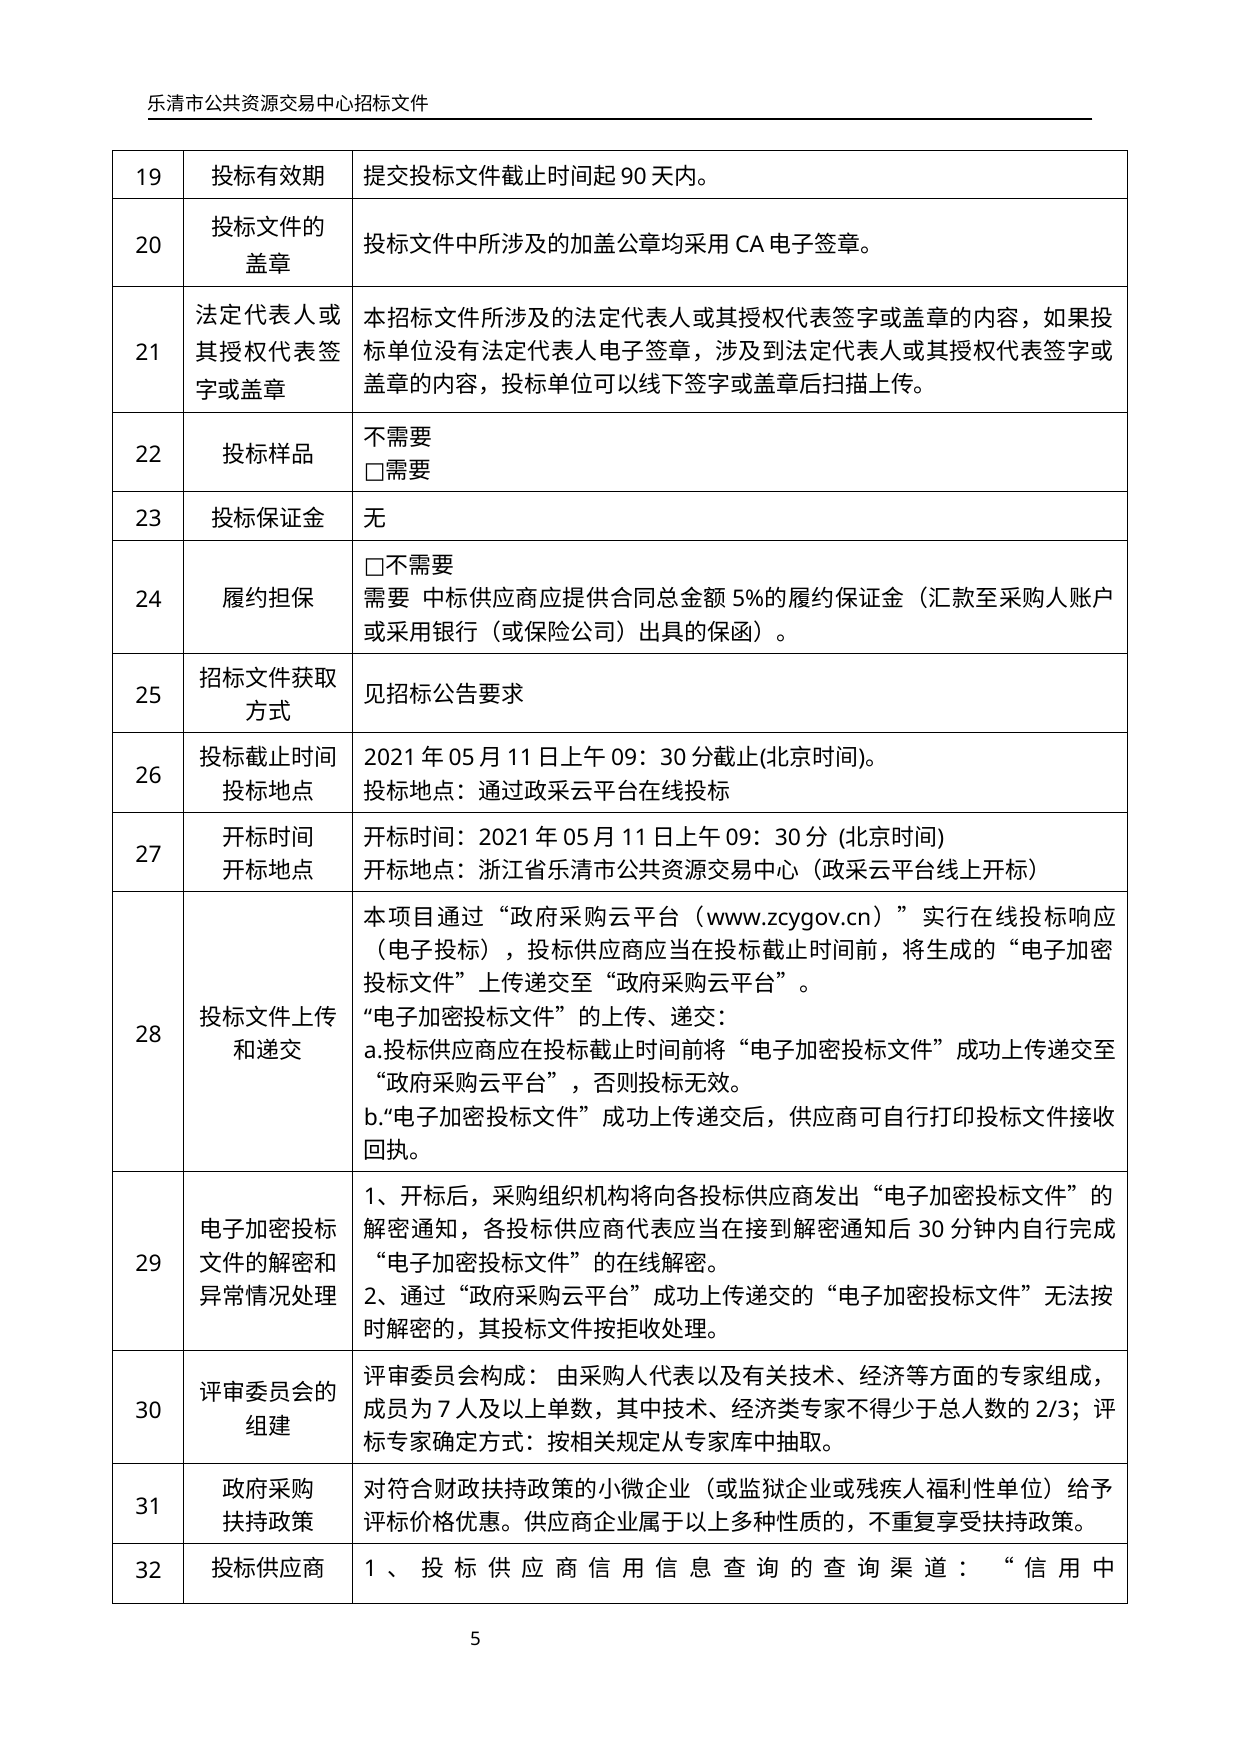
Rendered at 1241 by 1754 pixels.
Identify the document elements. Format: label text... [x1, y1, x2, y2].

table_cell 投标文件的 盖章 [184, 199, 352, 286]
table_cell 24 [113, 541, 183, 652]
table_cell 见招标公告要求 [353, 654, 1127, 732]
table_cell 对符合财政扶持政策的小微企业（或监狱企业或残疾人福利性单位）给予评标价格优惠。供应商企业属于以上多种性质的，不重复享受扶持政策。 [353, 1464, 1127, 1543]
table_cell 无 [353, 492, 1127, 539]
table_cell 1、开标后，采购组织机构将向各投标供应商发出“电子加密投标文件”的解密通知，各投标供应商代表应当在接到解密通知后30分钟内自行完成“电子加密投标文件”的在线解密。 2、通过“政府采购云平台”成功上传递交的“电子加密投标文件”无法按时解密的，其投标文件按拒收处理。 [353, 1172, 1127, 1350]
table_cell 投标有效期 [184, 151, 352, 198]
table_cell 32 [113, 1544, 183, 1603]
table_cell 电子加密投标文件的解密和异常情况处理 [184, 1172, 352, 1350]
table_cell 投标供应商 信用查询 [184, 1544, 352, 1603]
table_cell 投标截止时间 投标地点 [184, 733, 352, 812]
table_cell 不需要 □需要 [353, 413, 1127, 491]
table_cell 22 [113, 413, 183, 491]
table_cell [353, 1544, 1127, 1603]
table_cell 23 [113, 492, 183, 539]
table_cell 开标时间 开标地点 [184, 813, 352, 891]
table_cell 19 [113, 151, 183, 198]
table_cell 评审委员会的 组建 [184, 1351, 352, 1463]
table_cell 投标文件上传和递交 [184, 892, 352, 1171]
table_cell 本招标文件所涉及的法定代表人或其授权代表签字或盖章的内容，如果投标单位没有法定代表人电子签章，涉及到法定代表人或其授权代表签字或盖章的内容，投标单位可以线下签字或盖章后扫描上传。 [353, 287, 1127, 412]
table_cell 21 [113, 287, 183, 412]
table_cell 20 [113, 199, 183, 286]
table_cell 26 [113, 733, 183, 812]
table_cell 本项目通过“政府采购云平台（www.zcygov.cn）”实行在线投标响应（电子投标），投标供应商应当在投标截止时间前，将生成的“电子加密投标文件”上传递交至“政府采购云平台”。 “电子加密投标文件”的上传、递交： a.投标供应商应在投标截止时间前将“电子加密投标文件”成功上传递交至“政府采购云平台”，否则投标无效。 b.“电子加密投标文件”成功上传递交后，供应商可自行打印投标文件接收回执。 [353, 892, 1127, 1171]
table_cell 29 [113, 1172, 183, 1350]
table_cell 招标文件获取方式 [184, 654, 352, 732]
table_cell 28 [113, 892, 183, 1171]
table_cell 25 [113, 654, 183, 732]
table_cell 30 [113, 1351, 183, 1463]
table_cell 投标保证金 [184, 492, 352, 539]
table_cell 开标时间：2021年05月11日上午09：30分 (北京时间) 开标地点：浙江省乐清市公共资源交易中心（政采云平台线上开标） [353, 813, 1127, 891]
table_cell 政府采购 扶持政策 [184, 1464, 352, 1543]
table_cell 27 [113, 813, 183, 891]
table_cell 履约担保 [184, 541, 352, 652]
table_cell 评审委员会构成： 由采购人代表以及有关技术、经济等方面的专家组成，成员为7人及以上单数，其中技术、经济类专家不得少于总人数的2/3；评标专家确定方式：按相关规定从专家库中抽取。 [353, 1351, 1127, 1463]
table_cell 投标样品 [184, 413, 352, 491]
table_cell 31 [113, 1464, 183, 1543]
table_cell 投标文件中所涉及的加盖公章均采用CA电子签章。 [353, 199, 1127, 286]
table_cell 法定代表人或其授权代表签字或盖章 [184, 287, 352, 412]
table_cell 提交投标文件截止时间起90天内。 [353, 151, 1127, 198]
table_cell □不需要 需要 中标供应商应提供合同总金额5%的履约保证金（汇款至采购人账户或采用银行（或保险公司）出具的保函）。 [353, 541, 1127, 652]
table_cell 2021年05月11日上午09：30分截止(北京时间)。 投标地点：通过政采云平台在线投标 [353, 733, 1127, 812]
